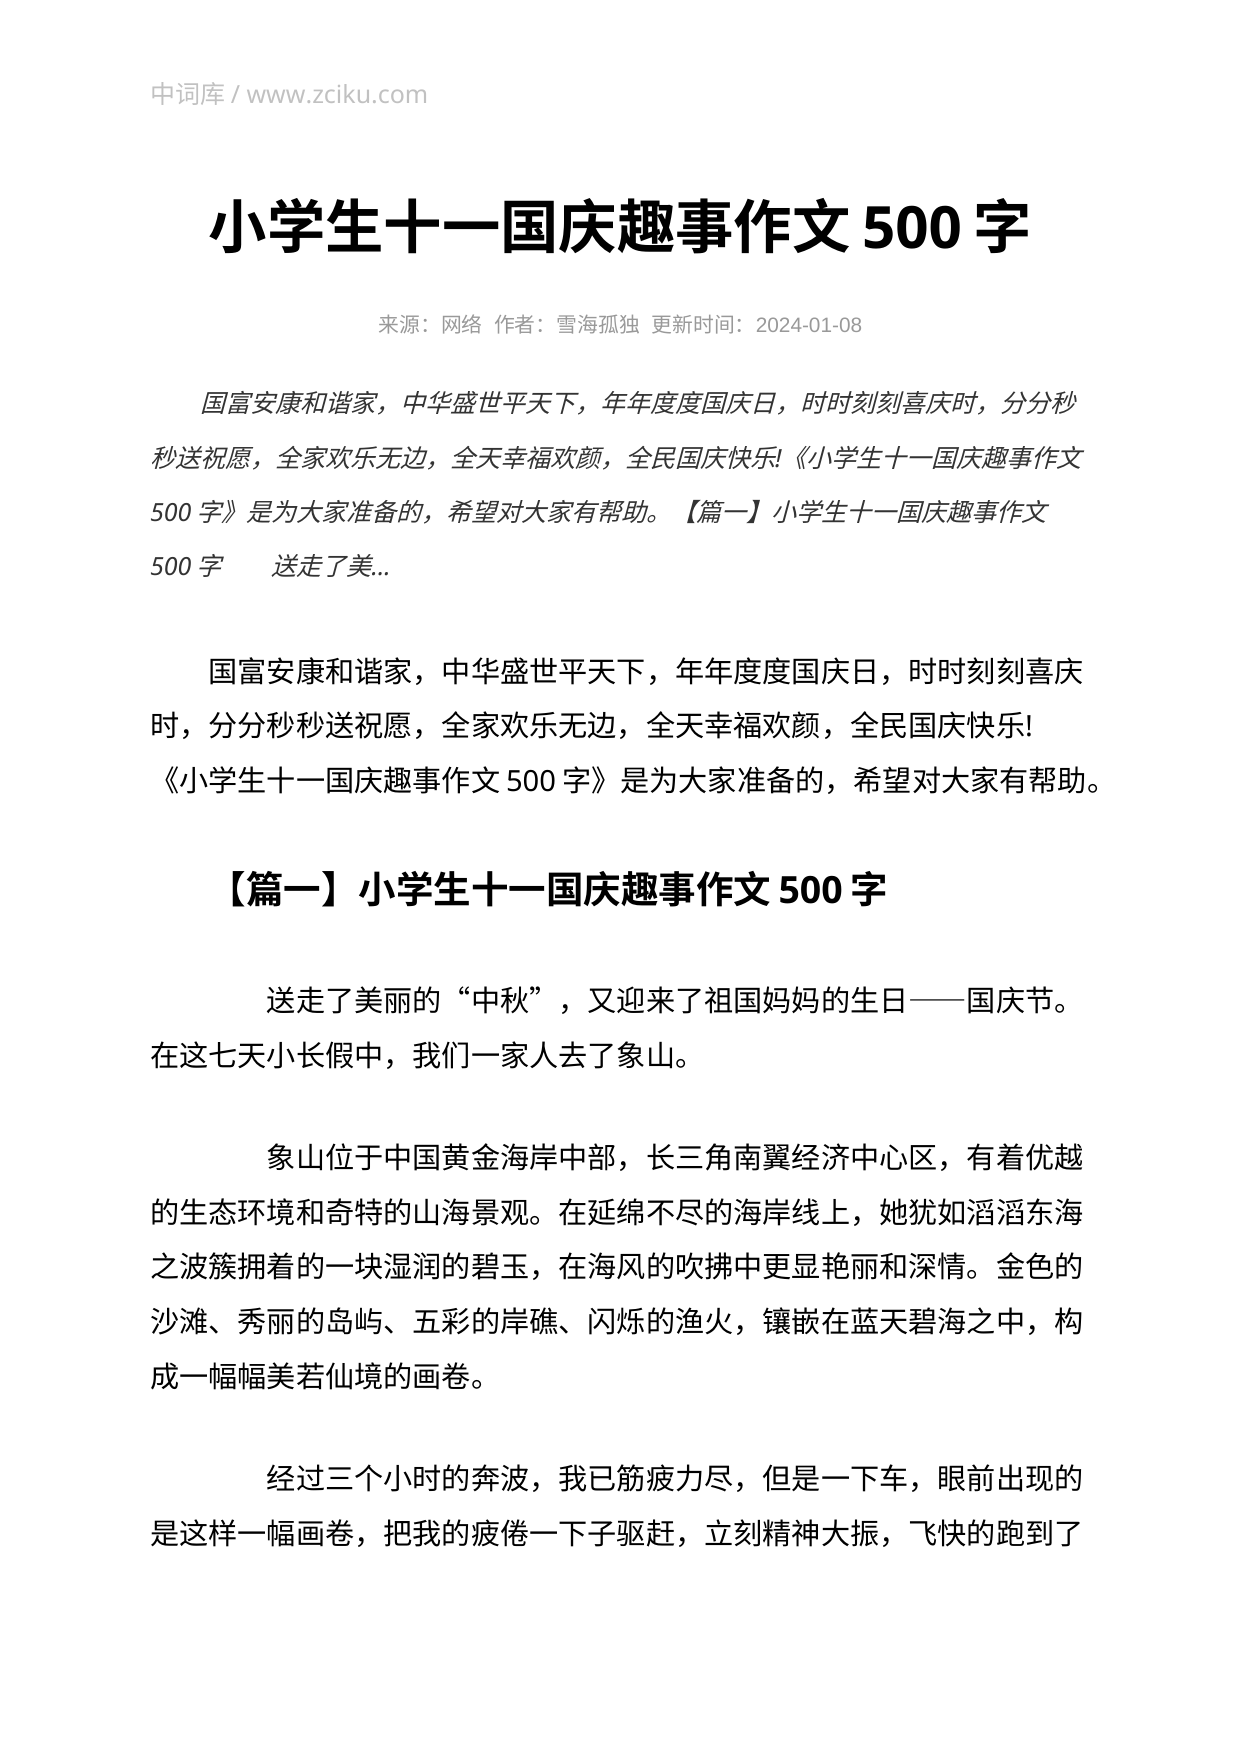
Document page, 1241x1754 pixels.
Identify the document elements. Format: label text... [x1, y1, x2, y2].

text 国富安康和谐家，中华盛世平天下，年年度度国庆日，时时刻刻喜庆时，分分秒秒送祝愿，全家欢乐无边，全天幸福欢颜，全民国庆快乐!《小学生十一国庆趣事作文500字》是为大家准备的，希望对大家有帮助。 [150, 648, 1090, 800]
text 送走了美丽的“中秋”，又迎来了祖国妈妈的生日——国庆节。在这七天小长假中，我们一家人去了象山。 [150, 978, 1090, 1075]
subtitle 小学生十一国庆趣事作文500字 [150, 181, 1090, 266]
text 国富安康和谐家，中华盛世平天下，年年度度国庆日，时时刻刻喜庆时，分分秒秒送祝愿，全家欢乐无边，全天幸福欢颜，全民国庆快乐!《小学生十一国庆趣事作文500字》是为大家准备的，希望对大家有帮助。【篇一】小学生十一国庆趣事作文500字 送走了美... [150, 384, 1090, 583]
text 来源：网络 作者：雪海孤独 更新时间：2024-01-08 [150, 313, 1090, 337]
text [150, 1456, 1090, 1553]
text 【篇一】小学生十一国庆趣事作文500字 [150, 860, 1090, 914]
text 象山位于中国黄金海岸中部，长三角南翼经济中心区，有着优越的生态环境和奇特的山海景观。在延绵不尽的海岸线上，她犹如滔滔东海之波簇拥着的一块湿润的碧玉，在海风的吹拂中更显艳丽和深情。金色的沙滩、秀丽的岛屿、五彩的岸礁、闪烁的渔火，镶嵌在蓝天碧海之中，构成一幅幅美若仙境的画卷。 [150, 1134, 1090, 1396]
